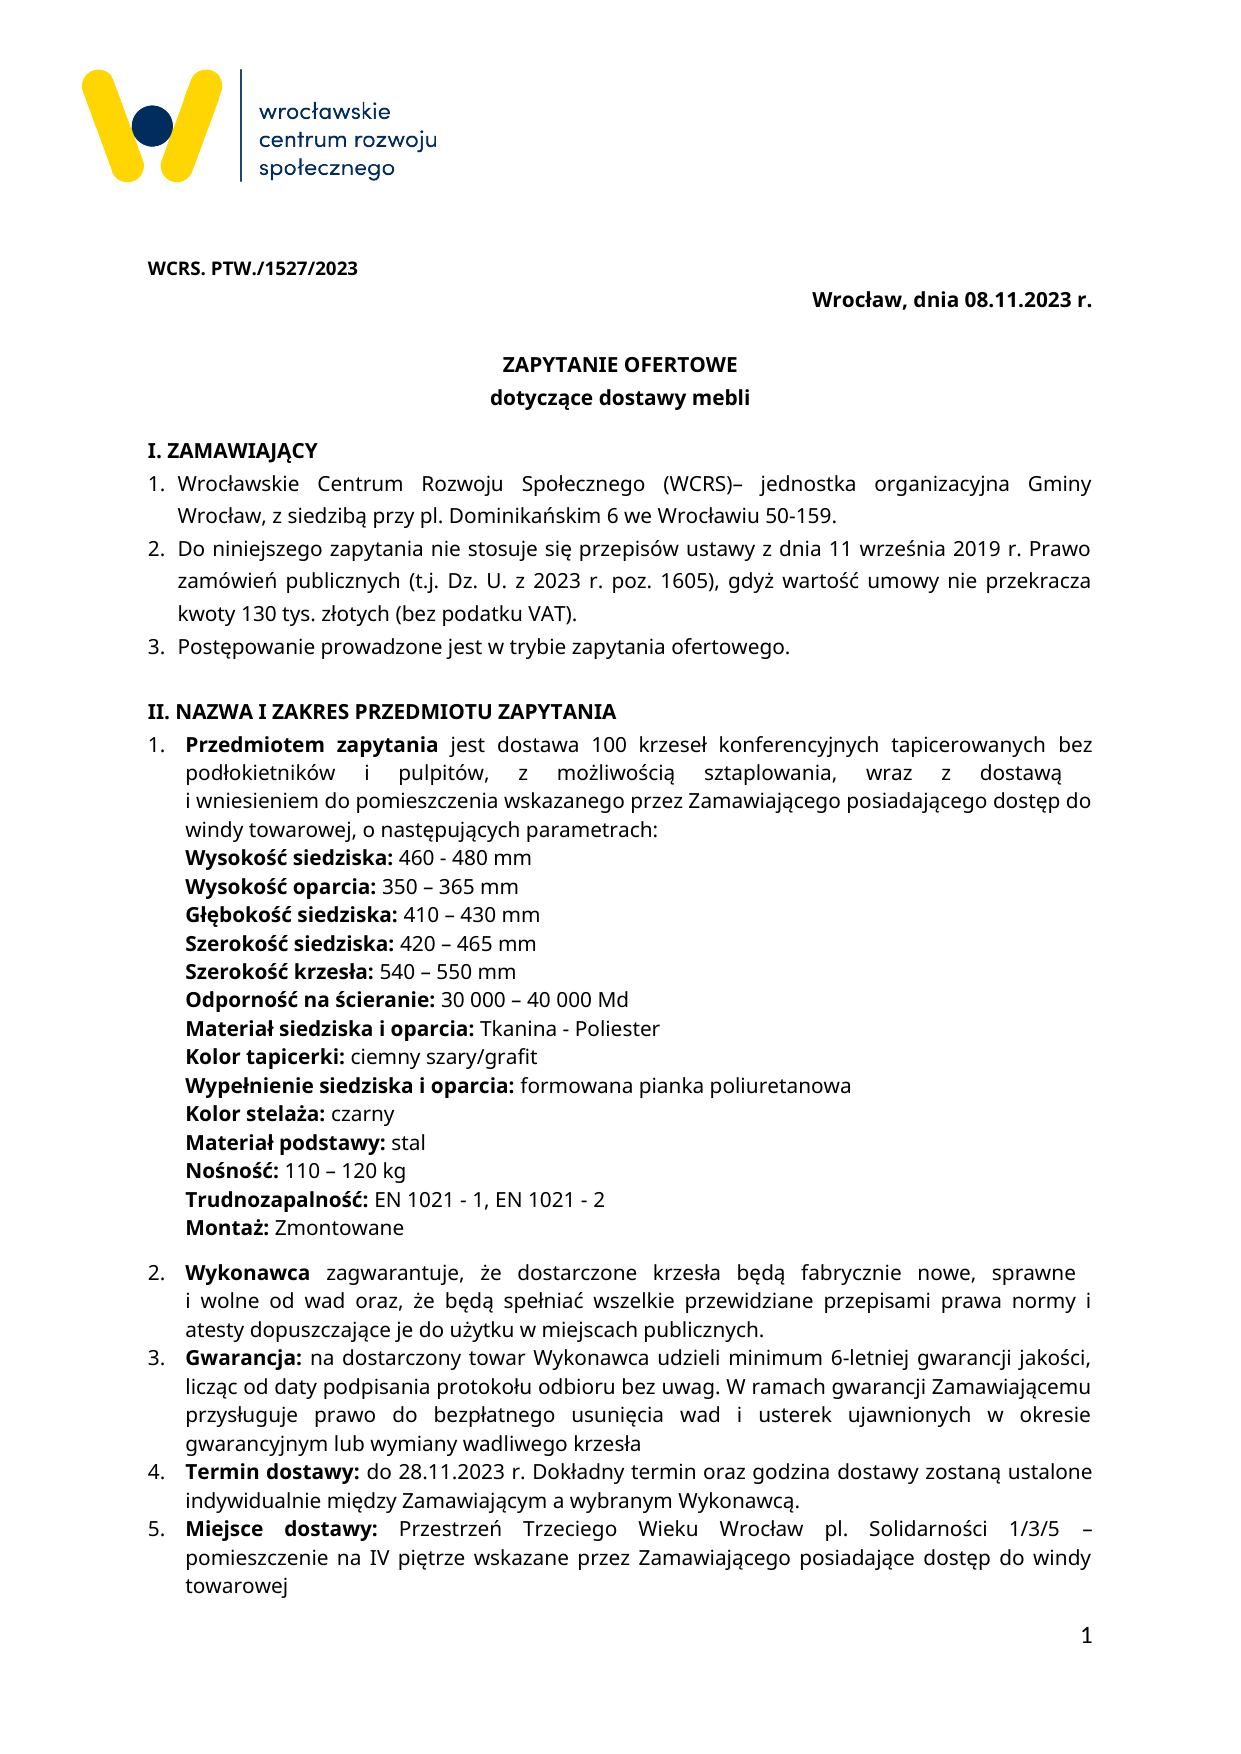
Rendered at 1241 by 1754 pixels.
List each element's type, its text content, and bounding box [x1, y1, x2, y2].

text Odporność na ścieranie: 30 000 – 40 000 Md [185, 986, 1092, 1014]
list Termin dostawy: do 28.11.2023 r. Dokładny termin oraz godzina dostawy zostaną ustalone indywidualnie między Zamawiającym a wybranym Wykonawcą. [148, 1457, 1092, 1514]
text II. NAZWA I ZAKRES PRZEDMIOTU ZAPYTANIA [148, 697, 1092, 726]
text Wypełnienie siedziska i oparcia: formowana pianka poliuretanowa [185, 1071, 1092, 1099]
list Wykonawca zagwarantuje, że dostarczone krzesła będą fabrycznie nowe, sprawne i wolne od wad oraz, że będą spełniać wszelkie przewidziane przepisami prawa normy i atesty dopuszczające je do użytku w miejscach publicznych. [148, 1258, 1092, 1343]
text Montaż: Zmontowane [185, 1213, 1092, 1242]
text Wrocław, dnia 08.11.2023 r. [148, 285, 1092, 313]
list Przedmiotem zapytania jest dostawa 100 krzeseł konferencyjnych tapicerowanych bez podłokietników i pulpitów, z możliwością sztaplowania, wraz z dostawą i wniesieniem do pomieszczenia wskazanego przez Zamawiającego posiadającego dostęp do windy towarowej, o następujących parametrach: [148, 730, 1092, 843]
text Głębokość siedziska: 410 – 430 mm [185, 900, 1092, 929]
text Trudnozapalność: EN 1021 - 1, EN 1021 - 2 [185, 1185, 1092, 1213]
list Do niniejszego zapytania nie stosuje się przepisów ustawy z dnia 11 września 2019 r. Prawo zamówień publicznych (t.j. Dz. U. z 2023 r. poz. 1605), gdyż wartość umowy nie przekracza kwoty 130 tys. złotych (bez podatku VAT). [148, 534, 1092, 628]
text Wysokość siedziska: 460 - 480 mm [185, 843, 1092, 872]
text Materiał siedziska i oparcia: Tkanina - Poliester [185, 1014, 1092, 1042]
list Gwarancja: na dostarczony towar Wykonawca udzieli minimum 6-letniej gwarancji jakości, licząc od daty podpisania protokołu odbioru bez uwag. W ramach gwarancji Zamawiającemu przysługuje prawo do bezpłatnego usunięcia wad i usterek ujawnionych w okresie gwarancyjnym lub wymiany wadliwego krzesła [148, 1343, 1092, 1457]
list Miejsce dostawy: Przestrzeń Trzeciego Wieku Wrocław pl. Solidarności 1/3/5 – pomieszczenie na IV piętrze wskazane przez Zamawiającego posiadające dostęp do windy towarowej [148, 1514, 1092, 1599]
text Szerokość krzesła: 540 – 550 mm [185, 957, 1092, 986]
text Wysokość oparcia: 350 – 365 mm [185, 872, 1092, 900]
text ZAPYTANIE OFERTOWE [148, 350, 1092, 379]
text dotyczące dostawy mebli [148, 383, 1092, 411]
text WCRS. PTW./1527/2023 [148, 256, 1092, 281]
list Wrocławskie Centrum Rozwoju Społecznego (WCRS)– jednostka organizacyjna Gminy Wrocław, z siedzibą przy pl. Dominikańskim 6 we Wrocławiu 50-159. [148, 469, 1092, 530]
text Kolor tapicerki: ciemny szary/grafit [185, 1042, 1092, 1071]
list Postępowanie prowadzone jest w trybie zapytania ofertowego. [148, 632, 1092, 660]
text Materiał podstawy: stal [185, 1128, 1092, 1156]
text Nośność: 110 – 120 kg [185, 1156, 1092, 1185]
picture [4, 51, 1228, 204]
text Szerokość siedziska: 420 – 465 mm [185, 929, 1092, 957]
text I. ZAMAWIAJĄCY [148, 436, 1092, 465]
text Kolor stelaża: czarny [185, 1099, 1092, 1128]
